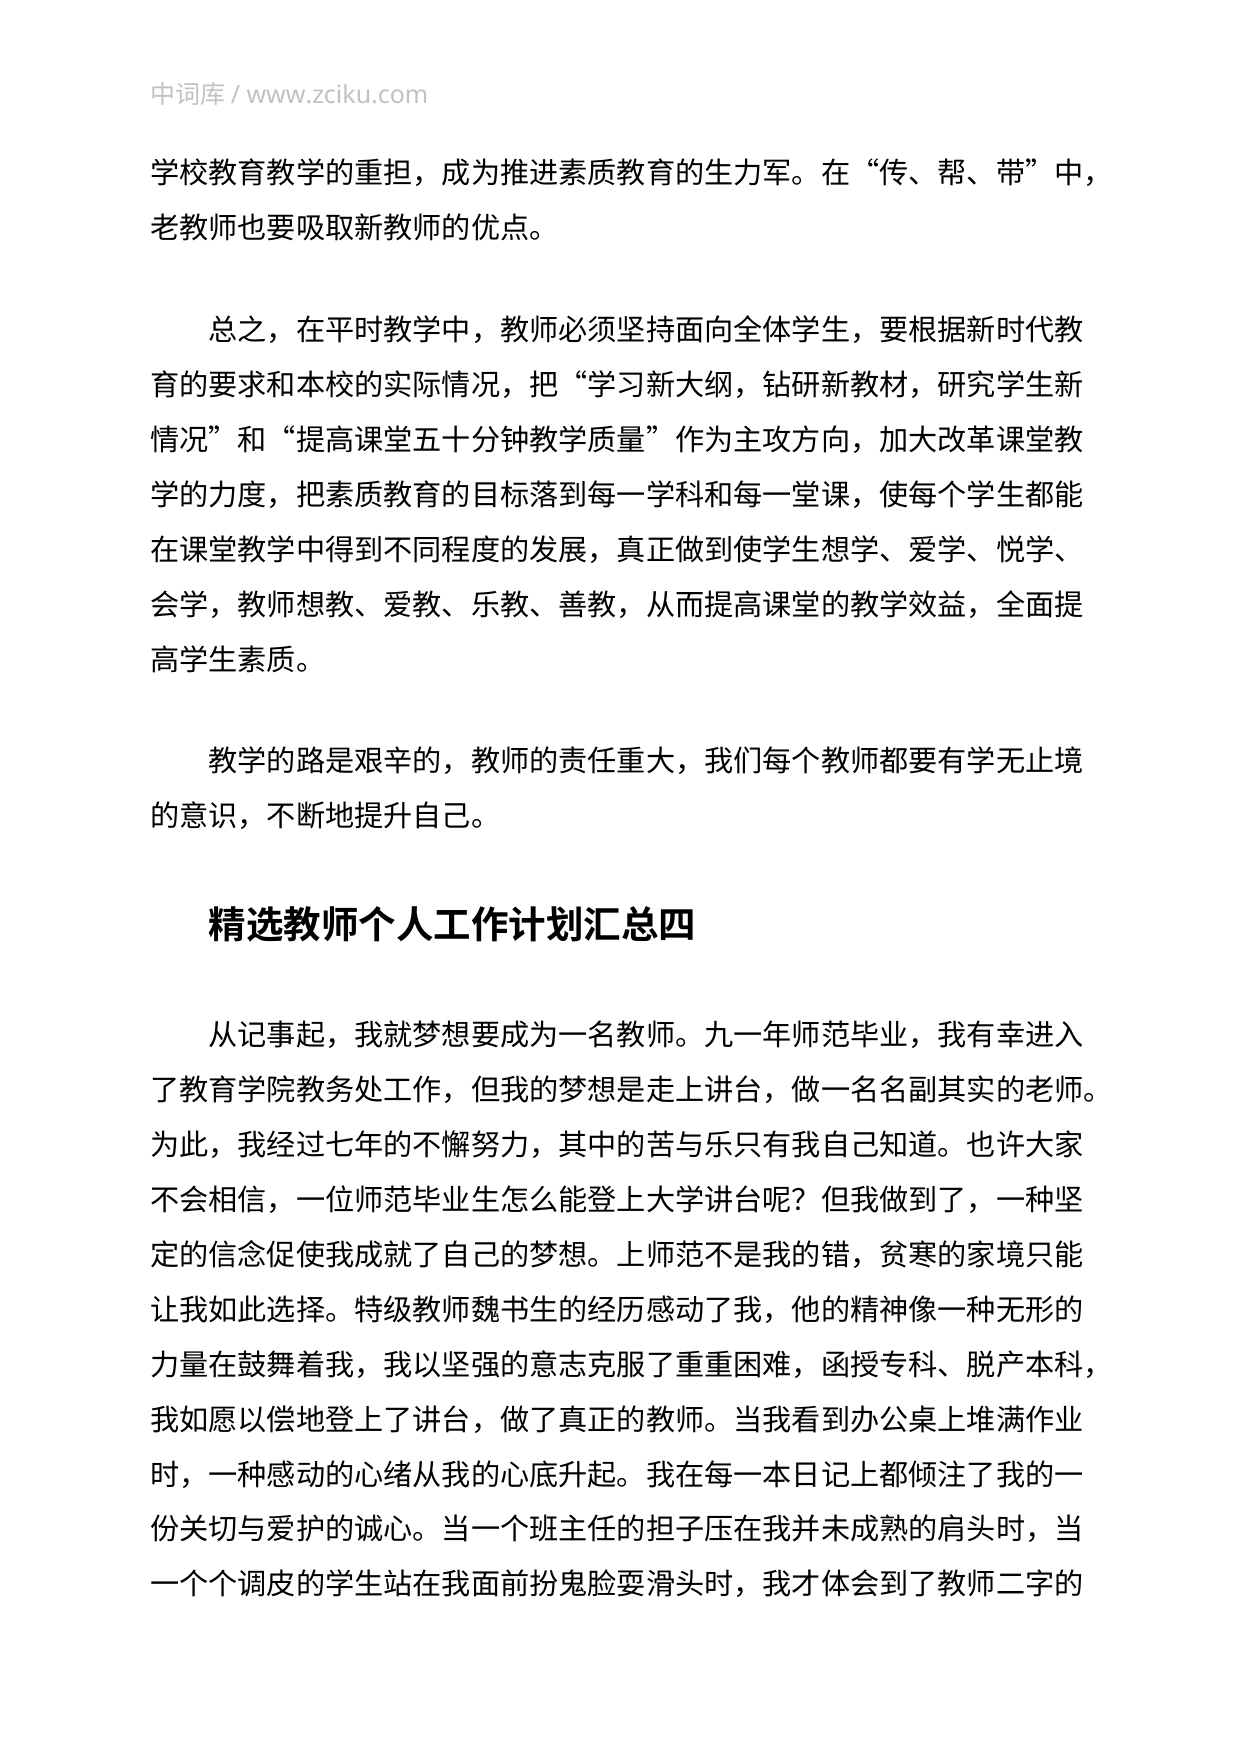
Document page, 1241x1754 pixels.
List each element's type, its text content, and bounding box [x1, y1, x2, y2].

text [150, 150, 1090, 247]
text 教学的路是艰辛的，教师的责任重大，我们每个教师都要有学无止境的意识，不断地提升自己。 [150, 738, 1090, 835]
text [150, 1012, 1090, 1603]
text 总之，在平时教学中，教师必须坚持面向全体学生，要根据新时代教育的要求和本校的实际情况，把“学习新大纲，钻研新教材，研究学生新情况”和“提高课堂五十分钟教学质量”作为主攻方向，加大改革课堂教学的力度，把素质教育的目标落到每一学科和每一堂课，使每个学生都能在课堂教学中得到不同程度的发展，真正做到使学生想学、爱学、悦学、会学，教师想教、爱教、乐教、善教，从而提高课堂的教学效益，全面提高学生素质。 [150, 307, 1090, 678]
text 精选教师个人工作计划汇总四 [150, 894, 1090, 949]
